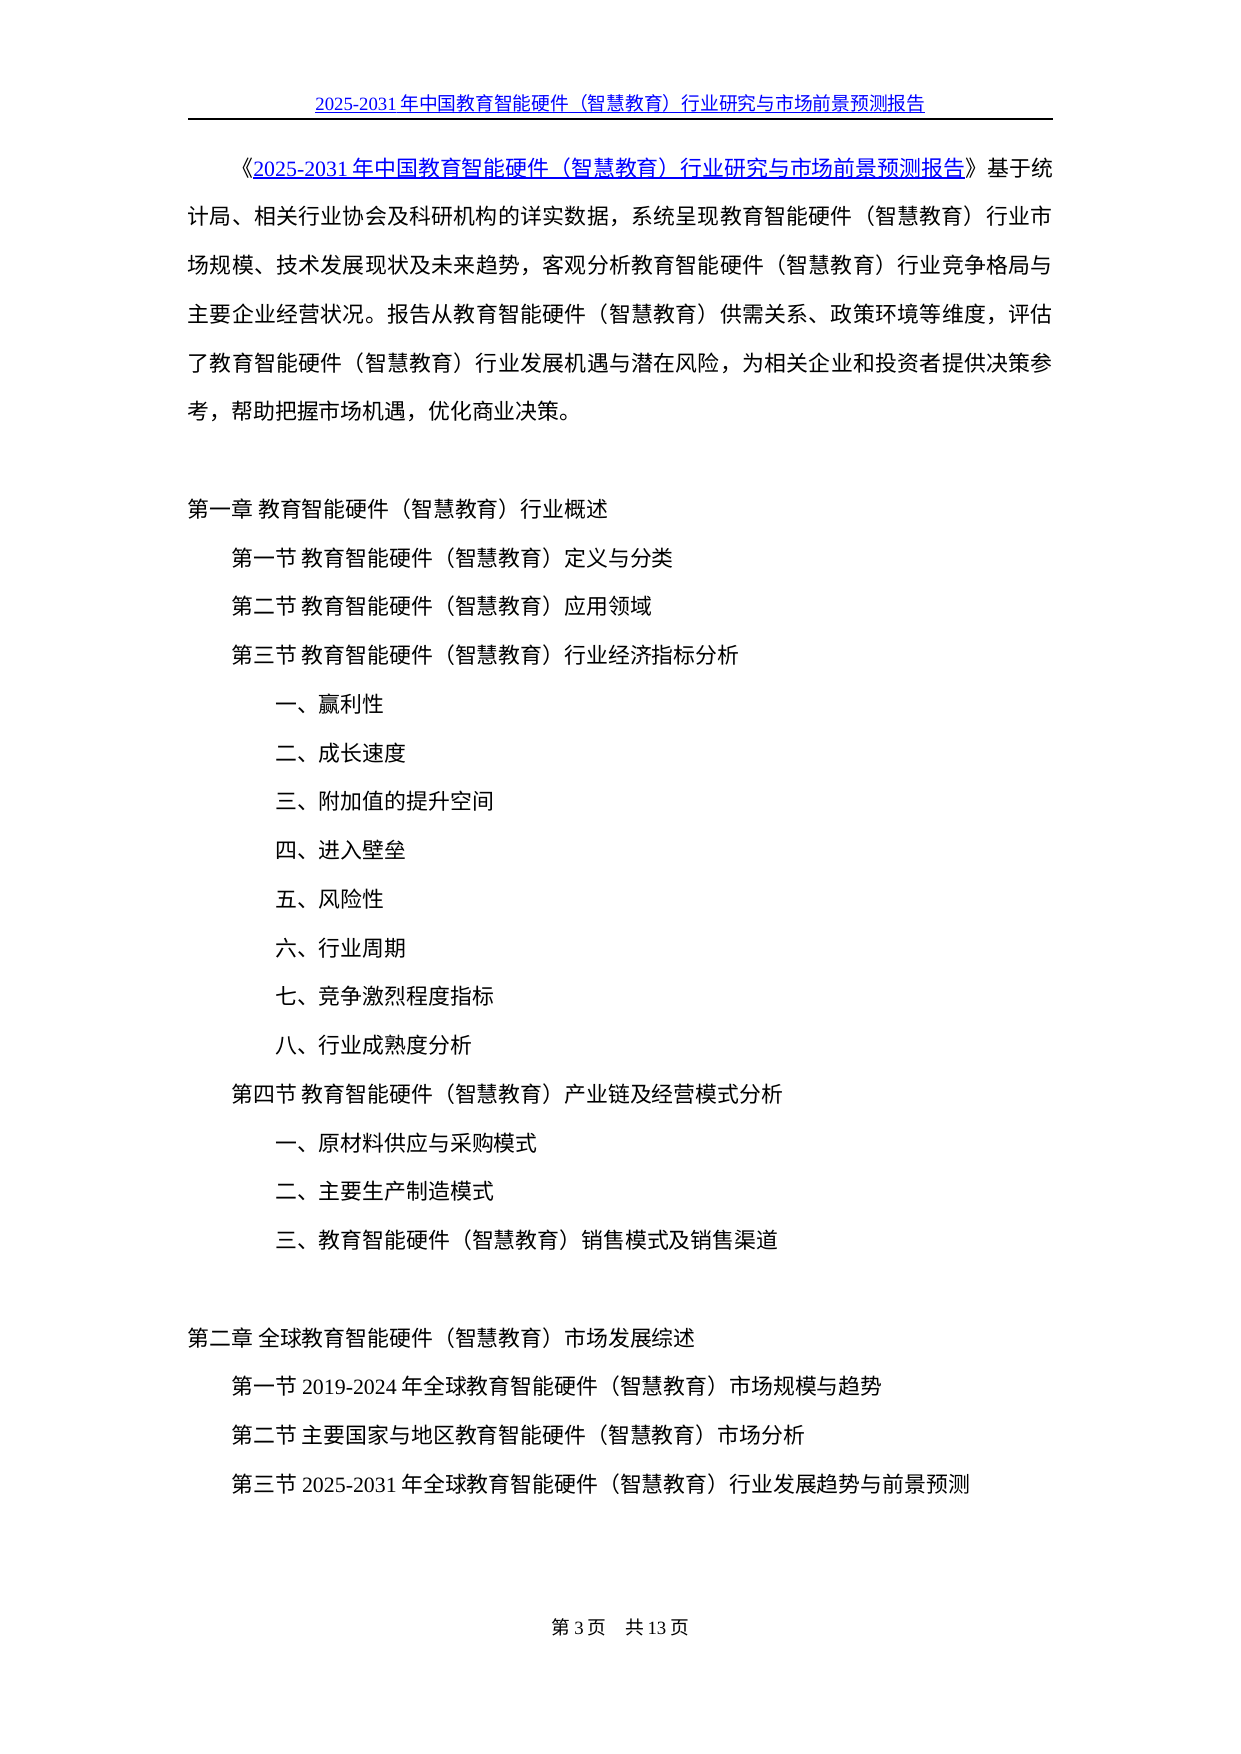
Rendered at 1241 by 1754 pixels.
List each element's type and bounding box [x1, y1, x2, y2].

text [187, 150, 1053, 1499]
